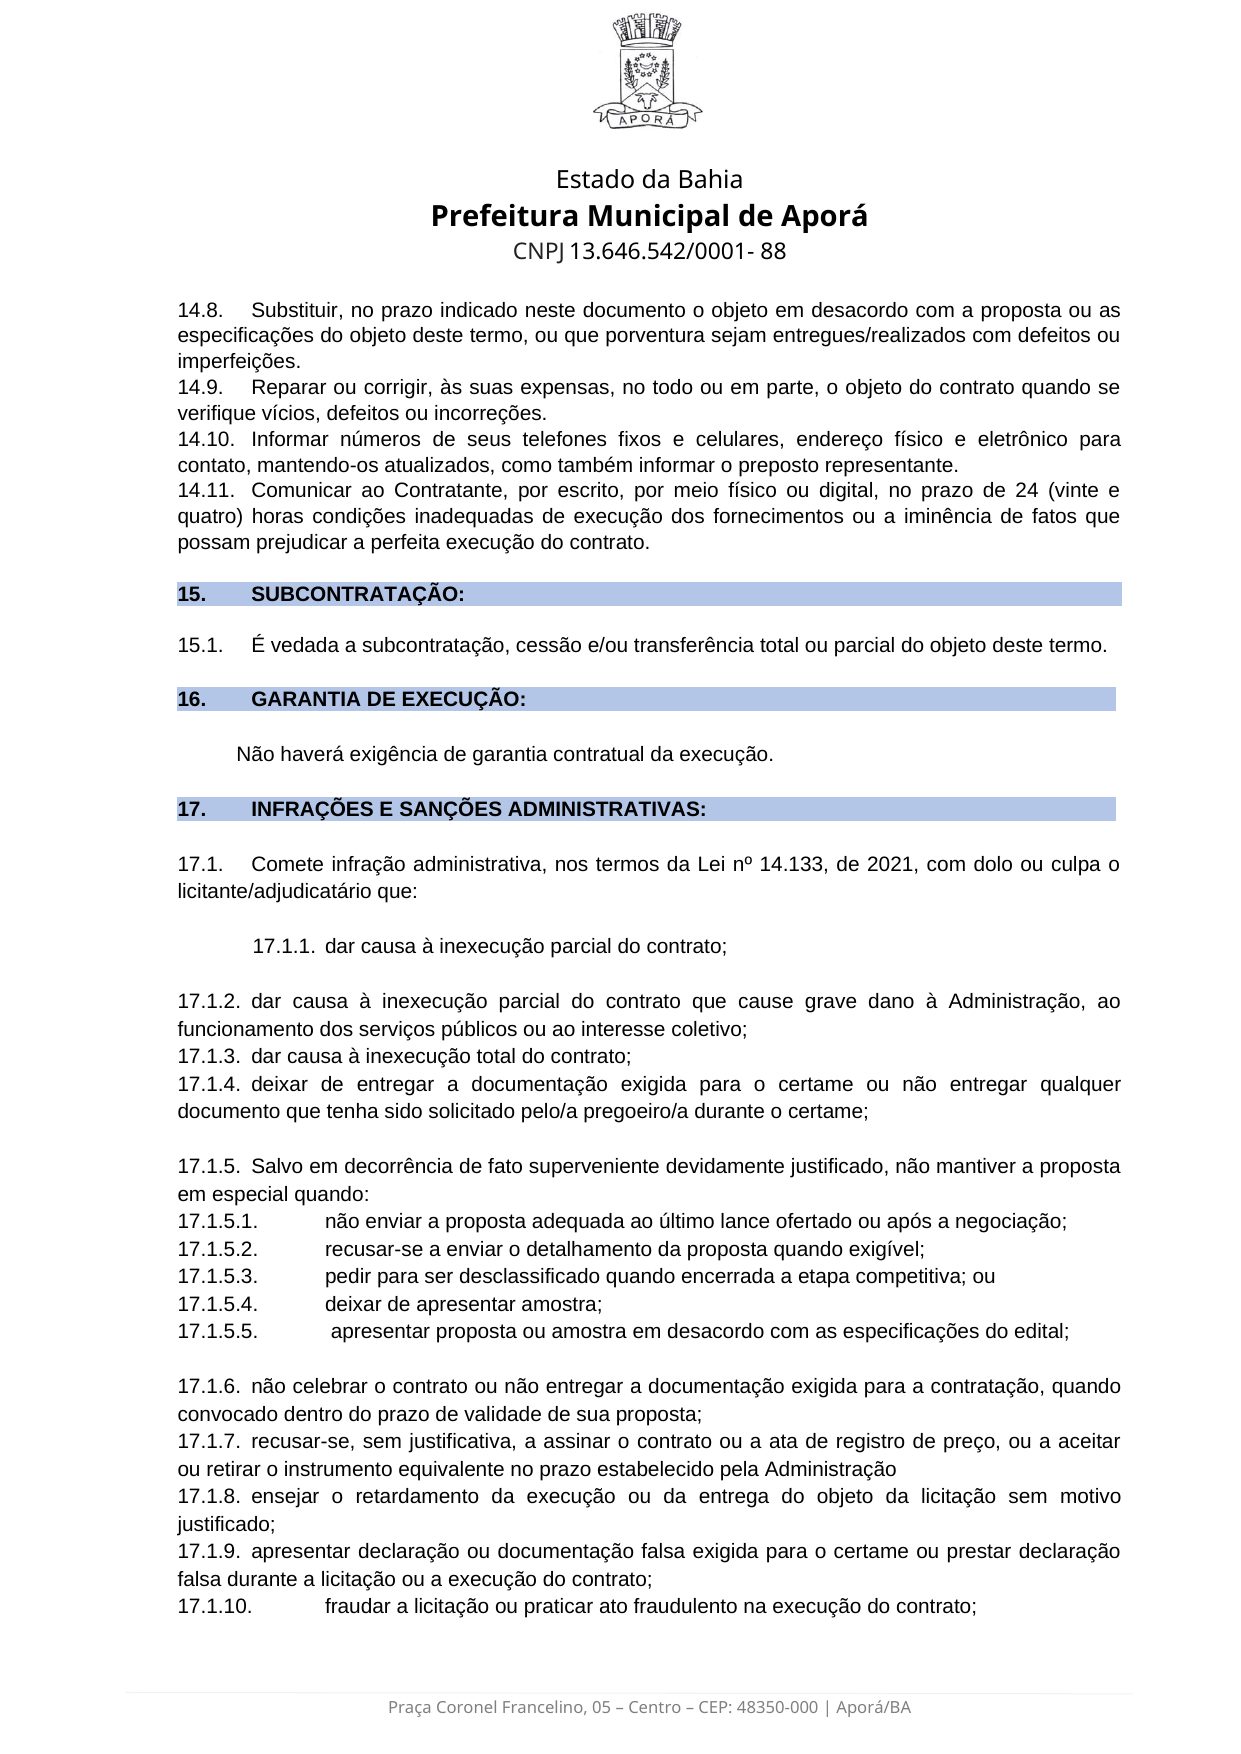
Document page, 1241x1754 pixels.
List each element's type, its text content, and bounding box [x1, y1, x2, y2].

list Substituir, no prazo indicado neste documento o objeto em desacordo com a proposta ou as especificações do objeto deste termo, ou que porventura sejam entregues/realizados com defeitos ou imperfeições. [177, 297, 1122, 373]
list recusar-se, sem justificativa, a assinar o contrato ou a ata de registro de preço, ou a aceitar ou retirar o instrumento equivalente no prazo estabelecido pela Administração [177, 1429, 1122, 1481]
list fraudar a licitação ou praticar ato fraudulento na execução do contrato; [177, 1594, 1122, 1618]
list ensejar o retardamento da execução ou da entrega do objeto da licitação sem motivo justificado; [177, 1484, 1122, 1536]
list É vedada a subcontratação, cessão e/ou transferência total ou parcial do objeto deste termo. [177, 633, 1122, 657]
list apresentar declaração ou documentação falsa exigida para o certame ou prestar declaração falsa durante a licitação ou a execução do contrato; [177, 1539, 1122, 1591]
list recusar-se a enviar o detalhamento da proposta quando exigível; [177, 1237, 1122, 1261]
list não celebrar o contrato ou não entregar a documentação exigida para a contratação, quando convocado dentro do prazo de validade de sua proposta; [177, 1374, 1122, 1426]
list GARANTIA DE EXECUÇÃO: [177, 687, 1116, 711]
list dar causa à inexecução parcial do contrato que cause grave dano à Administração, ao funcionamento dos serviços públicos ou ao interesse coletivo; [177, 989, 1122, 1041]
list dar causa à inexecução total do contrato; [177, 1044, 1122, 1068]
list SUBCONTRATAÇÃO: [177, 582, 1122, 606]
list dar causa à inexecução parcial do contrato; [252, 934, 1122, 958]
list não enviar a proposta adequada ao último lance ofertado ou após a negociação; [177, 1209, 1122, 1233]
list apresentar proposta ou amostra em desacordo com as especificações do edital; [177, 1319, 1122, 1343]
list Reparar ou corrigir, às suas expensas, no todo ou em parte, o objeto do contrato quando se verifique vícios, defeitos ou incorreções. [177, 375, 1122, 425]
list Informar números de seus telefones fixos e celulares, endereço físico e eletrônico para contato, mantendo-os atualizados, como também informar o preposto representante. [177, 427, 1122, 476]
list Comete infração administrativa, nos termos da Lei nº 14.133, de 2021, com dolo ou culpa o licitante/adjudicatário que: [177, 852, 1122, 903]
list Comunicar ao Contratante, por escrito, por meio físico ou digital, no prazo de 24 (vinte e quatro) horas condições inadequadas de execução dos fornecimentos ou a iminência de fatos que possam prejudicar a perfeita execução do contrato. [177, 478, 1122, 554]
list INFRAÇÕES E SANÇÕES ADMINISTRATIVAS: [177, 797, 1116, 821]
list deixar de entregar a documentação exigida para o certame ou não entregar qualquer documento que tenha sido solicitado pelo/a pregoeiro/a durante o certame; [177, 1072, 1122, 1123]
list deixar de apresentar amostra; [177, 1292, 1122, 1316]
list pedir para ser desclassificado quando encerrada a etapa competitiva; ou [177, 1264, 1122, 1288]
list Não haverá exigência de garantia contratual da execução. [177, 742, 1122, 766]
list Salvo em decorrência de fato superveniente devidamente justificado, não mantiver a proposta em especial quando: [177, 1154, 1122, 1206]
